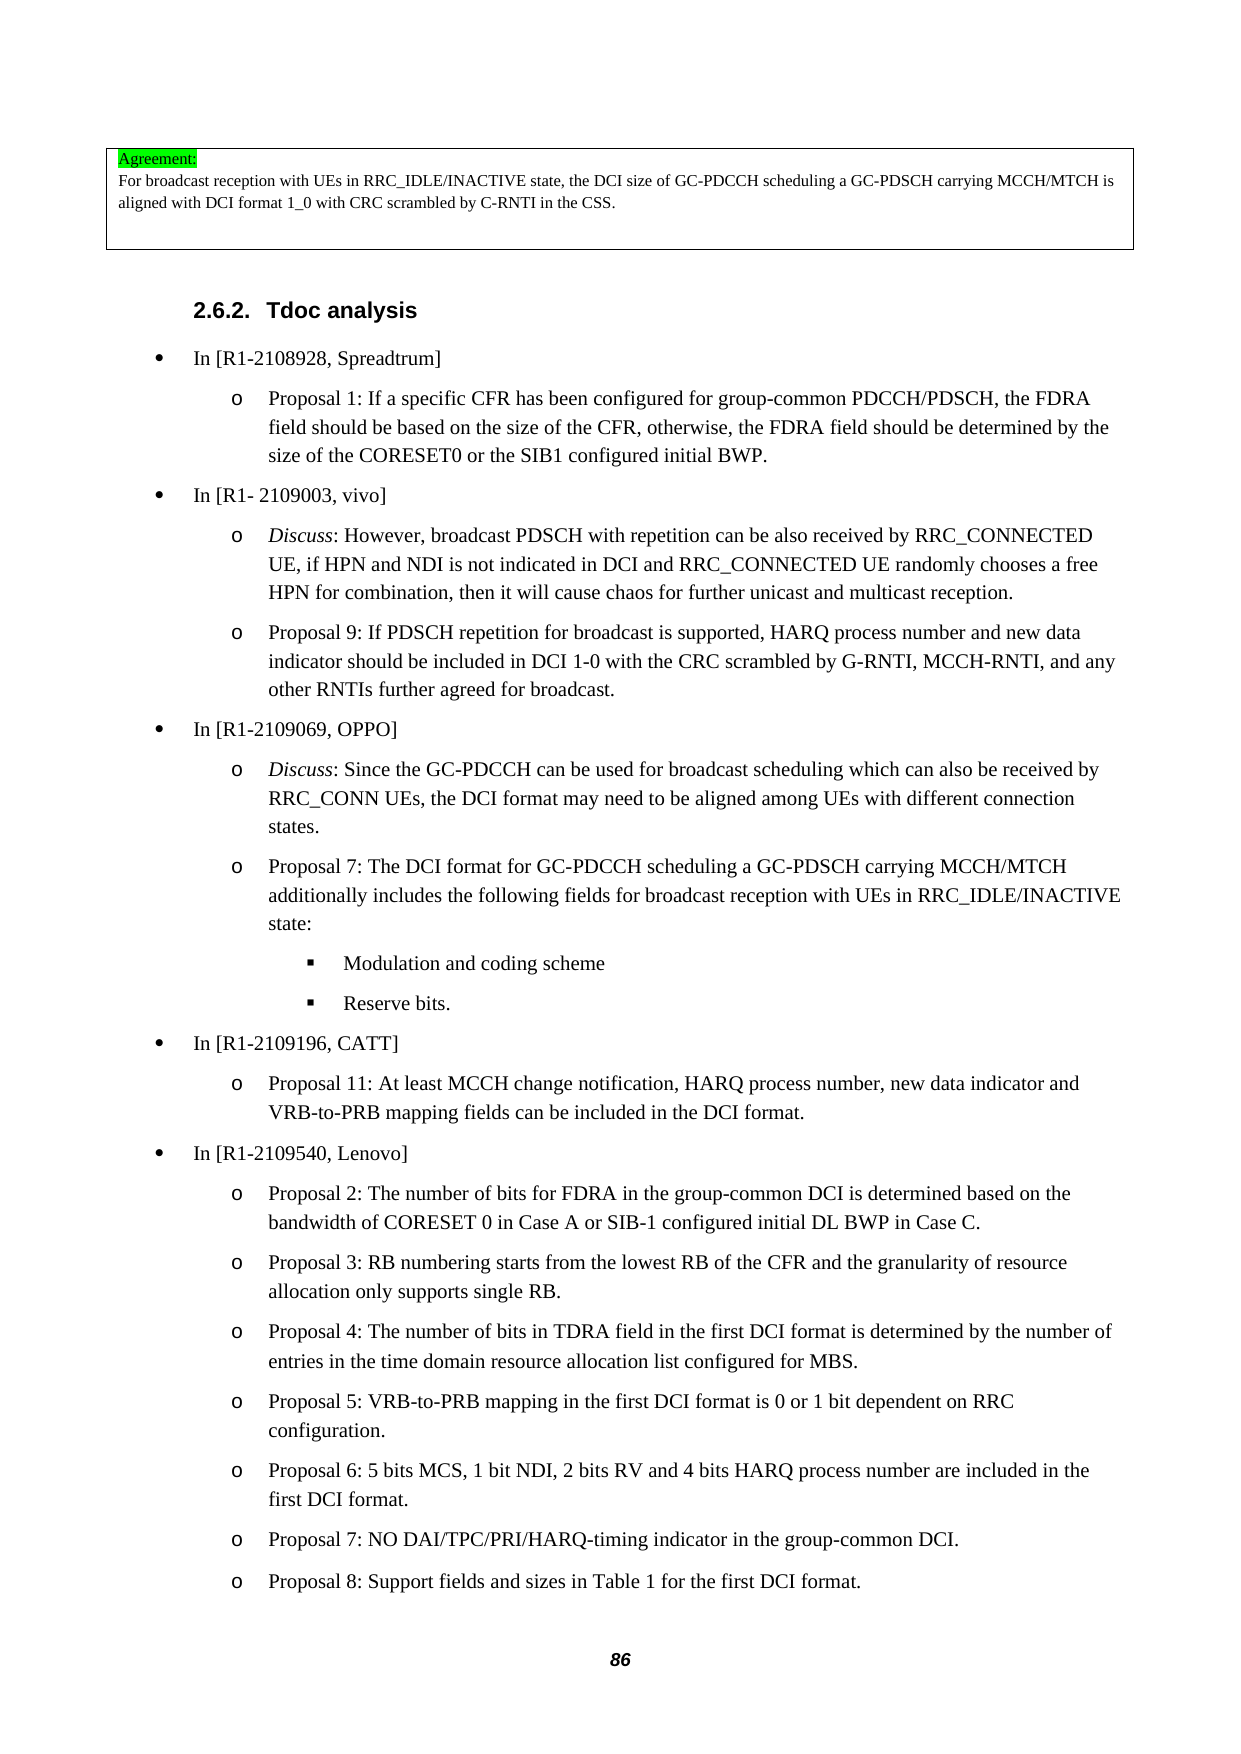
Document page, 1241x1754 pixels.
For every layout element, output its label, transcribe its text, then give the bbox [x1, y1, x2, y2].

list In [R1- 2109003, vivo] [156, 483, 1122, 507]
list Proposal 3: RB numbering starts from the lowest RB of the CFR and the granularity of resource allocation only supports single RB. [231, 1250, 1122, 1303]
list Discuss: However, broadcast PDSCH with repetition can be also received by RRC_CONNECTED UE, if HPN and NDI is not indicated in DCI and RRC_CONNECTED UE randomly chooses a free HPN for combination, then it will cause chaos for further unicast and multicast reception. [231, 523, 1122, 604]
list Proposal 8: Support fields and sizes in Table 1 for the first DCI format. [231, 1569, 1122, 1595]
list Modulation and coding scheme [306, 951, 1122, 975]
list In [R1-2109196, CATT] [156, 1031, 1122, 1055]
list Proposal 11: At least MCCH change notification, HARQ process number, new data indicator and VRB-to-PRB mapping fields can be included in the DCI format. [231, 1071, 1122, 1124]
list Proposal 9: If PDSCH repetition for broadcast is supported, HARQ process number and new data indicator should be included in DCI 1-0 with the CRC scrambled by G-RNTI, MCCH-RNTI, and any other RNTIs further agreed for broadcast. [231, 620, 1122, 701]
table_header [107, 149, 1133, 249]
list Proposal 1: If a specific CFR has been configured for group-common PDCCH/PDSCH, the FDRA field should be based on the size of the CFR, otherwise, the FDRA field should be determined by the size of the CORESET0 or the SIB1 configured initial BWP. [231, 386, 1122, 467]
list In [R1-2109540, Lenovo] [156, 1140, 1122, 1164]
list Proposal 2: The number of bits for FDRA in the group-common DCI is determined based on the bandwidth of CORESET 0 in Case A or SIB-1 configured initial DL BWP in Case C. [231, 1181, 1122, 1234]
list In [R1-2108928, Spreadtrum] [156, 346, 1122, 369]
list Proposal 7: NO DAI/TPC/PRI/HARQ-timing indicator in the group-common DCI. [231, 1527, 1122, 1553]
list Discuss: Since the GC-PDCCH can be used for broadcast scheduling which can also be received by RRC_CONN UEs, the DCI format may need to be aligned among UEs with different connection states. [231, 757, 1122, 838]
subtitle Tdoc analysis [193, 297, 1122, 323]
list In [R1-2109069, OPPO] [156, 717, 1122, 741]
list Proposal 4: The number of bits in TDRA field in the first DCI format is determined by the number of entries in the time domain resource allocation list configured for MBS. [231, 1319, 1122, 1373]
list Proposal 7: The DCI format for GC-PDCCH scheduling a GC-PDSCH carrying MCCH/MTCH additionally includes the following fields for broadcast reception with UEs in RRC_IDLE/INACTIVE state: [231, 854, 1122, 935]
list Proposal 6: 5 bits MCS, 1 bit NDI, 2 bits RV and 4 bits HARQ process number are included in the first DCI format. [231, 1458, 1122, 1511]
list Proposal 5: VRB-to-PRB mapping in the first DCI format is 0 or 1 bit dependent on RRC configuration. [231, 1389, 1122, 1442]
list Reserve bits. [306, 991, 1122, 1015]
